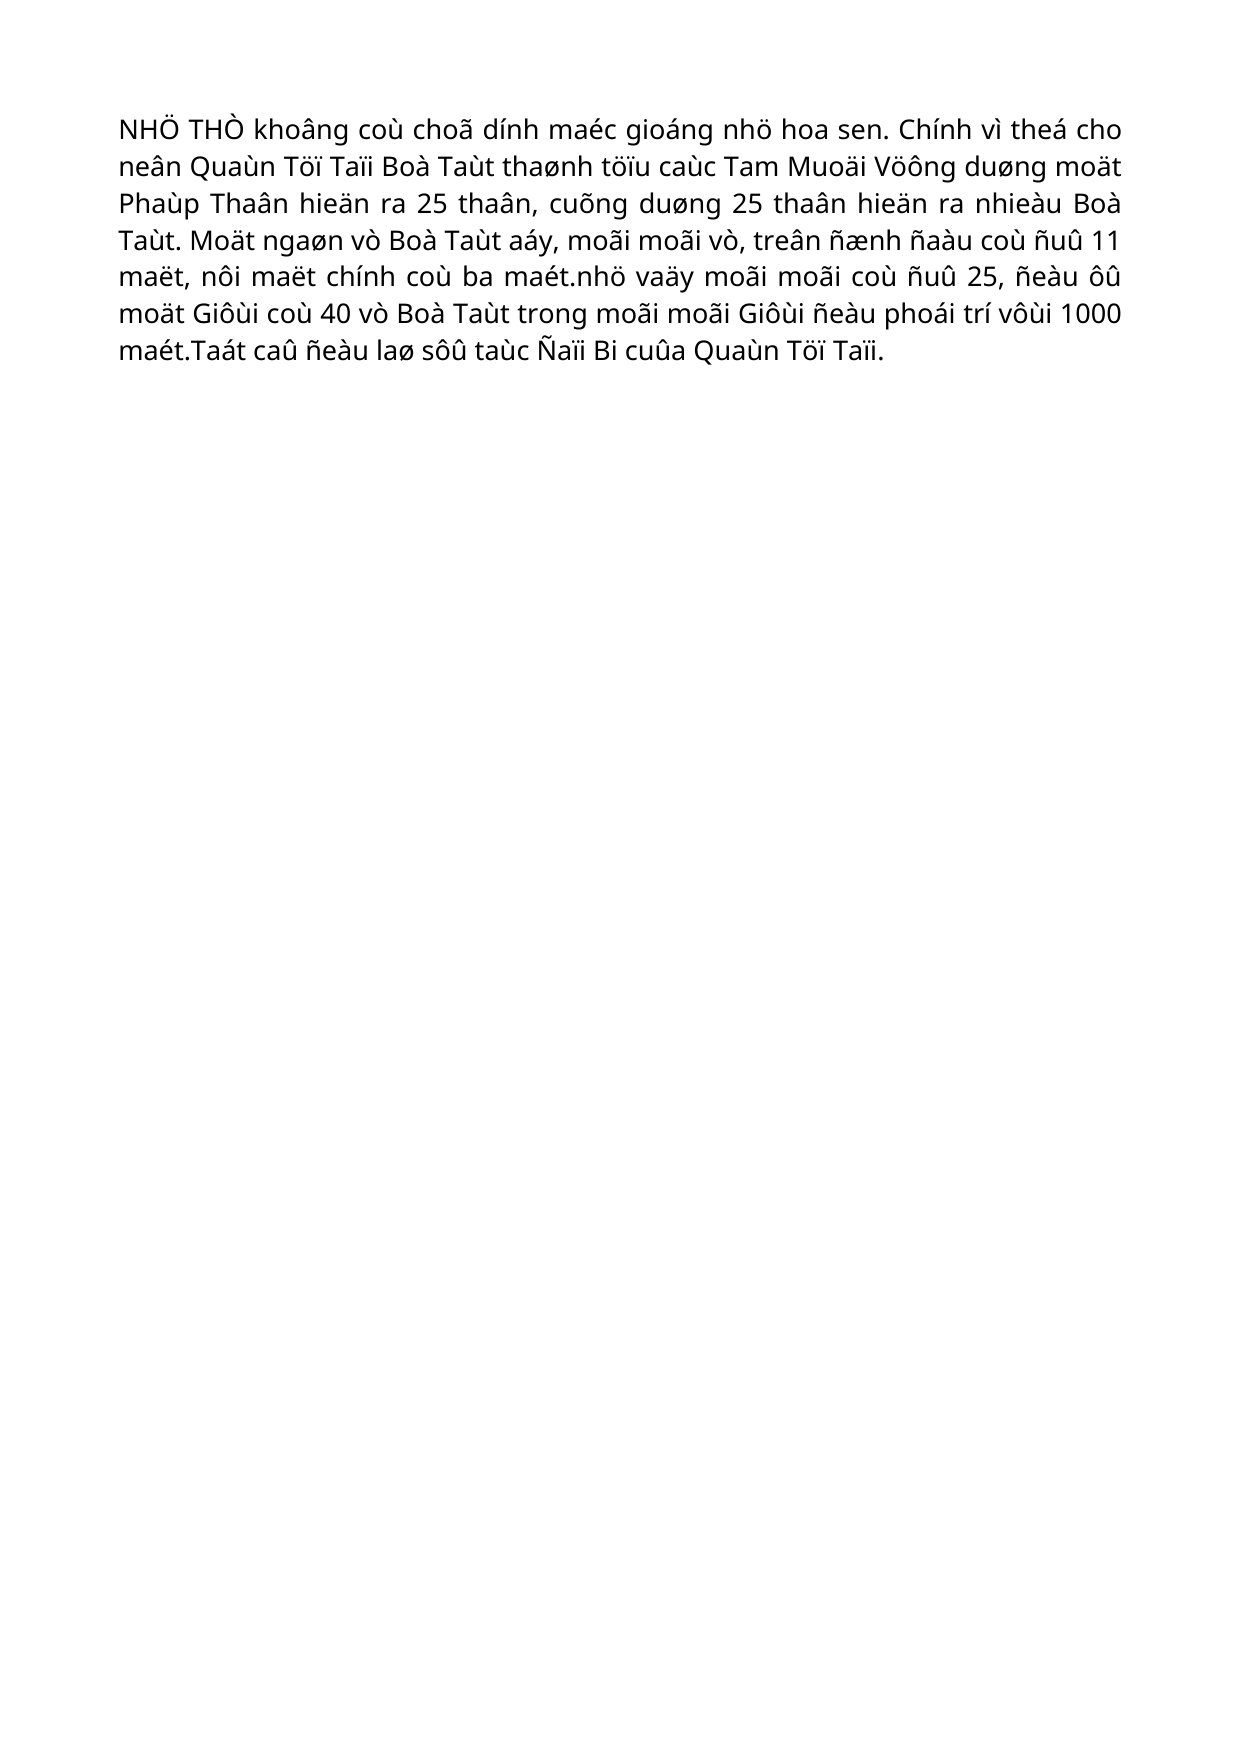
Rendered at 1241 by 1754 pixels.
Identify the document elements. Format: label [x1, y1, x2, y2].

text [118, 110, 1123, 368]
